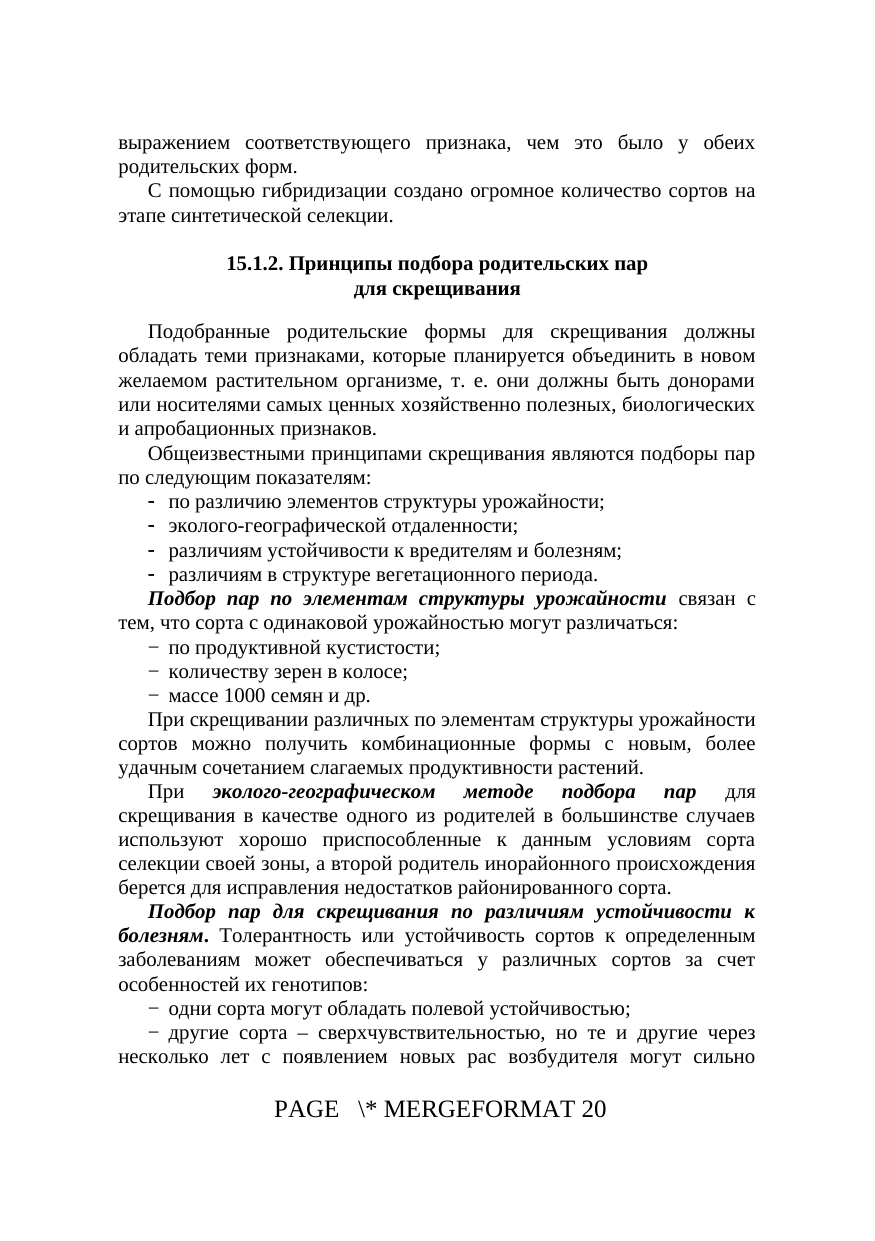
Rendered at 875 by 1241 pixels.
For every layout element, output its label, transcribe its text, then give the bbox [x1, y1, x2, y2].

text С помощью гибридизации создано огромное количество сортов на этапе синтетической селекции. [118, 178, 756, 227]
list эколого-географической отдаленности; [118, 513, 756, 537]
list одни сорта могут обладать полевой устойчивостью; [118, 996, 756, 1019]
text Общеизвестными принципами скрещивания являются подборы пар по следующим показателям: [118, 440, 756, 489]
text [118, 130, 756, 178]
list массе 1000 семян и др. [148, 683, 756, 707]
list различиям в структуре вегетационного периода. [118, 562, 756, 586]
text Подбор пар для скрещивания по различиям устойчивости к болезням. Толерантность или устойчивость сортов к определенным заболеваниям может обеспечиваться у различных сортов за счет особенностей их генотипов: [118, 899, 756, 996]
text При скрещивании различных по элементам структуры урожайности сортов можно получить комбинационные формы с новым, более удачным сочетанием слагаемых продуктивности растений. [118, 707, 756, 779]
text При эколого-географическом методе подбора пар для скрещивания в качестве одного из родителей в большинстве случаев используют хорошо приспособленные к данным условиям сорта селекции своей зоны, а второй родитель инорайонного происхождения берется для исправления недостатков районированного сорта. [118, 779, 756, 899]
list по различию элементов структуры урожайности; [118, 489, 756, 513]
text 15.1.2. Принципы подбора родительских пар для скрещивания [118, 251, 756, 299]
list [118, 1019, 756, 1068]
list различиям устойчивости к вредителям и болезням; [118, 537, 756, 562]
text Подбор пар по элементам структуры урожайности связан с тем, что сорта с одинаковой урожайностью могут различаться: [118, 586, 756, 634]
list по продуктивной кустистости; [148, 634, 756, 659]
text Подобранные родительские формы для скрещивания должны обладать теми признаками, которые планируется объединить в новом желаемом растительном организме, т. е. они должны быть донорами или носителями самых ценных хозяйственно полезных, биологических и апробационных признаков. [118, 319, 756, 440]
list количеству зерен в колосе; [148, 659, 756, 683]
